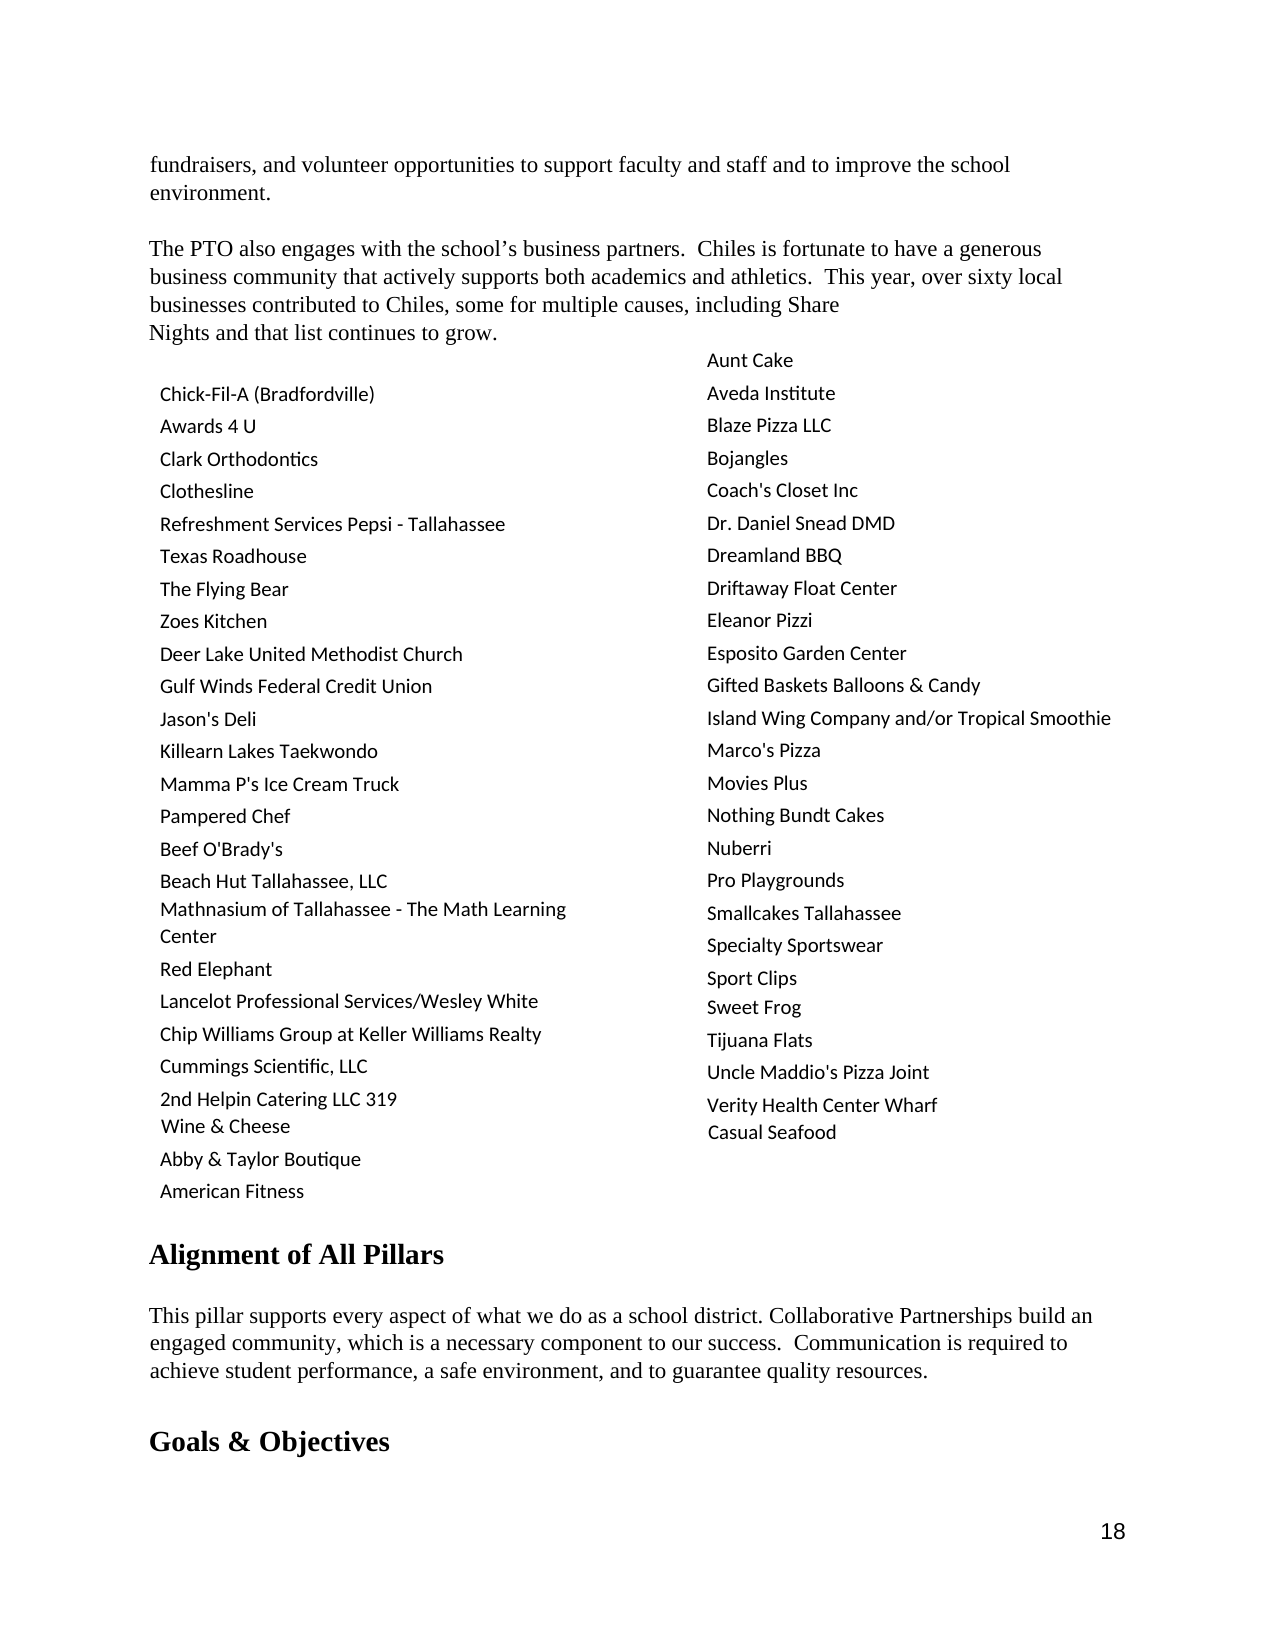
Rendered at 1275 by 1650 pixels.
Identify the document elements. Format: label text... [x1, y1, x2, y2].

text Clark Orthodontics [160, 446, 589, 471]
text Movies Plus [707, 770, 1136, 795]
text Sweet Frog [707, 994, 1136, 1020]
text Coach's Closet Inc [707, 477, 1136, 503]
text Island Wing Company and/or Tropical Smoothie [707, 705, 1136, 730]
text This pillar supports every aspect of what we do as a school district. Collaborative Partnerships build an engaged community, which is a necessary component to our success. Communication is required to achieve student performance, a safe environment, and to guarantee quality resources. [148, 1302, 1126, 1383]
text Aveda Institute [707, 380, 1136, 405]
subtitle Goals & Objectives [148, 1424, 1136, 1458]
text Gulf Winds Federal Credit Union [160, 673, 589, 699]
text Specialty Sportswear [707, 932, 1136, 958]
text Killearn Lakes Taekwondo [160, 738, 589, 764]
text Driftaway Float Center [707, 575, 1136, 600]
text Clothesline [160, 478, 589, 504]
text Smallcakes Tallahassee [707, 900, 1136, 925]
text Lancelot Professional Services/Wesley White [160, 988, 589, 1014]
text Marco's Pizza [707, 737, 1136, 763]
text Zoes Kitchen [160, 608, 589, 634]
text Gifted Baskets Balloons & Candy [707, 672, 1136, 698]
text Bojangles [707, 445, 1136, 470]
text Mathnasium of Tallahassee - The Math Learning [160, 896, 589, 921]
text Chick-Fil-A (Bradfordville) [160, 381, 589, 406]
text Cummings Scientific, LLC [160, 1053, 589, 1079]
text Dr. Daniel Snead DMD [707, 510, 1136, 535]
text Beach Hut Tallahassee, LLC [160, 868, 589, 894]
text Red Elephant [160, 956, 589, 981]
text Nights and that list continues to grow. [148, 319, 579, 345]
text 2nd Helpin Catering LLC 319 Wine & Cheese [160, 1086, 416, 1139]
text Nuberri [707, 835, 1136, 860]
text Tijuana Flats [707, 1027, 1136, 1052]
text Esposito Garden Center [707, 640, 1136, 665]
text Deer Lake United Methodist Church [160, 641, 589, 666]
text Blaze Pizza LLC [707, 412, 1136, 438]
text Verity Health Center Wharf Casual Seafood [707, 1092, 963, 1145]
text Texas Roadhouse [160, 543, 589, 569]
text Awards 4 U [160, 413, 589, 439]
text Nothing Bundt Cakes [707, 802, 1136, 828]
text Chip Williams Group at Keller Williams Realty [160, 1021, 589, 1046]
text Center [160, 923, 589, 949]
text Mamma P's Ice Cream Truck [160, 771, 589, 796]
text The Flying Bear [160, 576, 589, 601]
text The PTO also engages with the school’s business partners. Chiles is fortunate to have a generous business community that actively supports both academics and athletics. This year, over sixty local businesses contributed to Chiles, some for multiple causes, including Share [148, 235, 1126, 317]
text Sport Clips [707, 965, 1136, 990]
text Jason's Deli [160, 706, 589, 731]
text Refreshment Services Pepsi - Tallahassee [160, 511, 589, 536]
text Beef O'Brady's [160, 836, 589, 861]
text Abby & Taylor Boutique [160, 1146, 589, 1171]
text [148, 151, 1126, 205]
text Pampered Chef [160, 803, 589, 829]
text Dreamland BBQ [707, 542, 1136, 568]
text Pro Playgrounds [707, 867, 1136, 893]
text Aunt Cake [707, 347, 1136, 373]
subtitle Alignment of All Pillars [148, 1237, 1136, 1271]
text American Fitness [160, 1178, 589, 1204]
text Uncle Maddio's Pizza Joint [707, 1059, 1136, 1085]
text Eleanor Pizzi [707, 607, 1136, 633]
